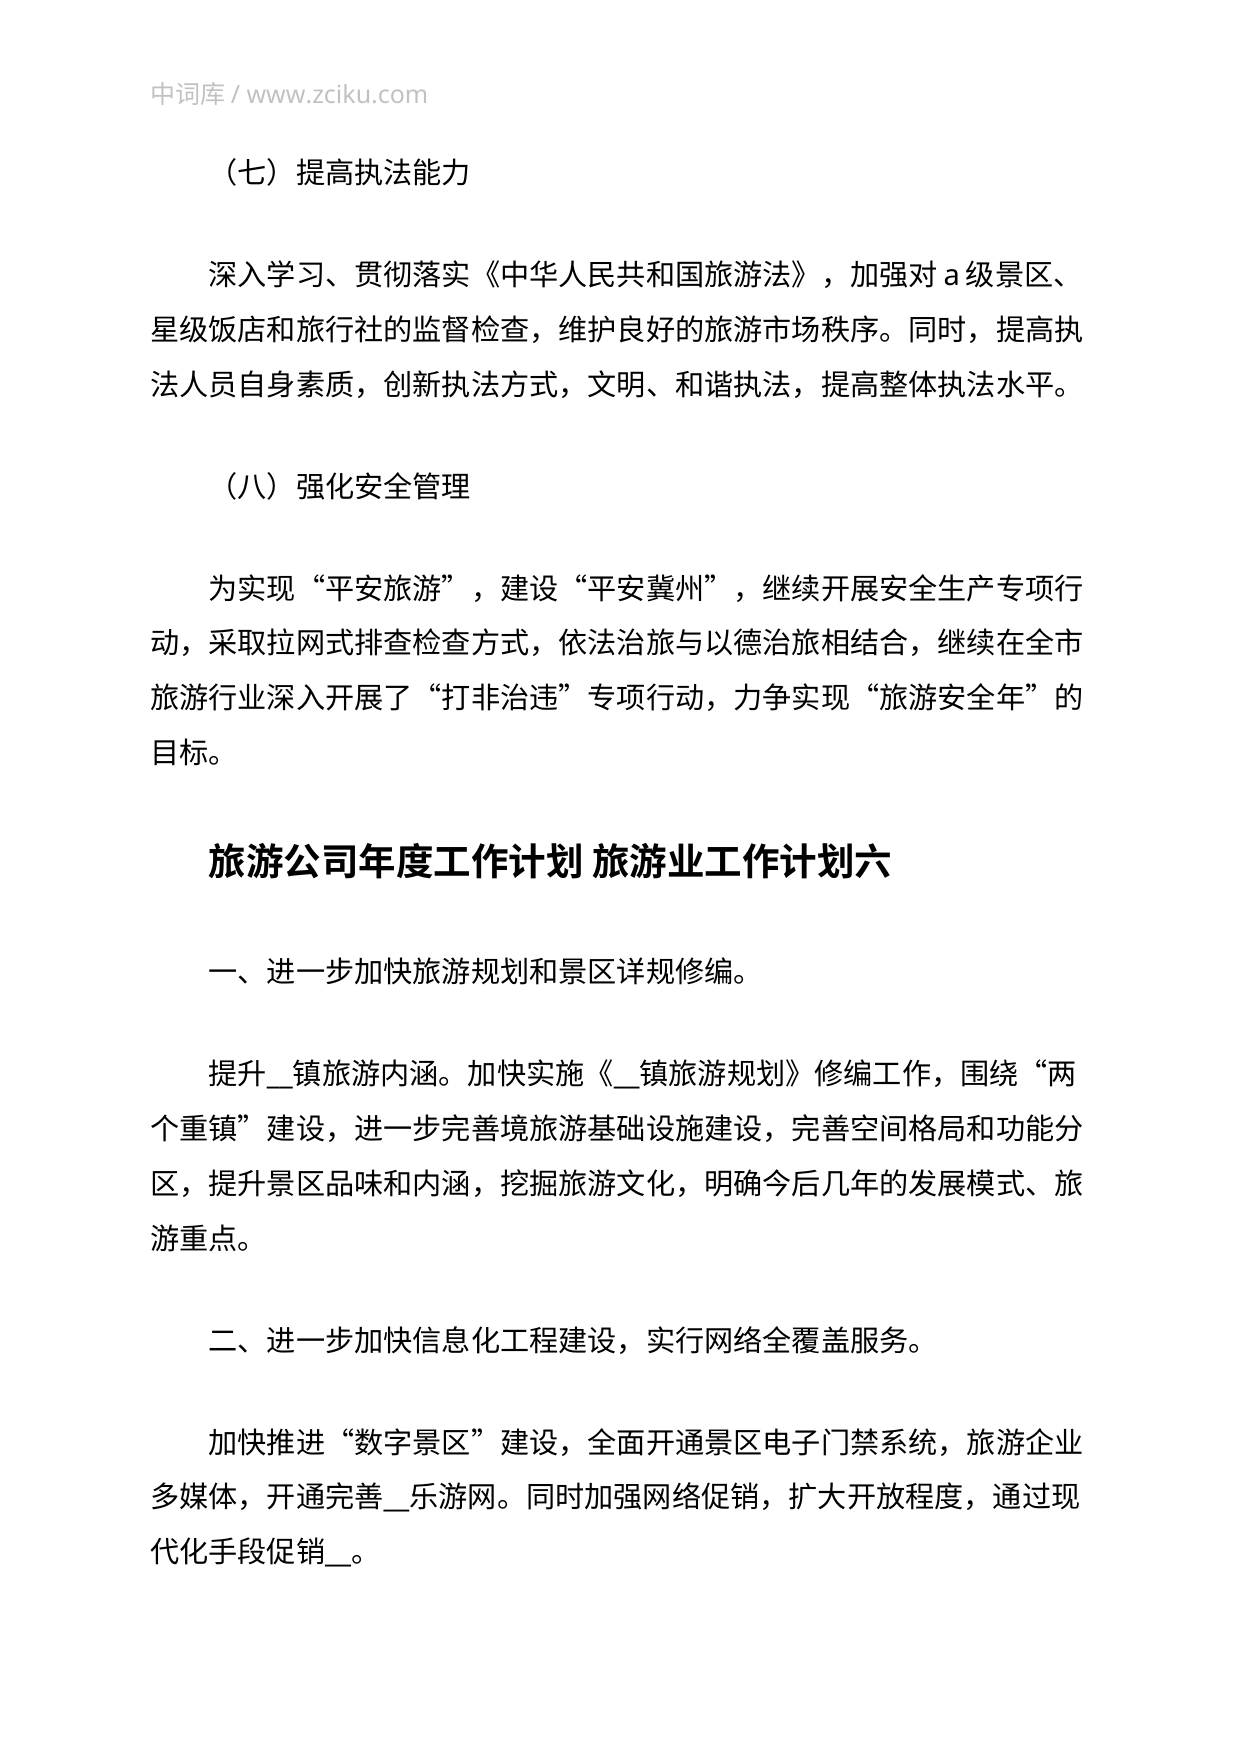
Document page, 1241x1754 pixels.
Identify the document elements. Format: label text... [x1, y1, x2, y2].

text （七）提高执法能力 [150, 150, 1090, 192]
text 深入学习、贯彻落实《中华人民共和国旅游法》，加强对a级景区、星级饭店和旅行社的监督检查，维护良好的旅游市场秩序。同时，提高执法人员自身素质，创新执法方式，文明、和谐执法，提高整体执法水平。 [150, 252, 1090, 404]
text 提升__镇旅游内涵。加快实施《__镇旅游规划》修编工作，围绕“两个重镇”建设，进一步完善境旅游基础设施建设，完善空间格局和功能分区，提升景区品味和内涵，挖掘旅游文化，明确今后几年的发展模式、旅游重点。 [150, 1051, 1090, 1258]
text 加快推进“数字景区”建设，全面开通景区电子门禁系统，旅游企业多媒体，开通完善__乐游网。同时加强网络促销，扩大开放程度，通过现代化手段促销__。 [150, 1419, 1090, 1571]
text 一、进一步加快旅游规划和景区详规修编。 [150, 949, 1090, 991]
text 为实现“平安旅游”，建设“平安冀州”，继续开展安全生产专项行动，采取拉网式排查检查方式，依法治旅与以德治旅相结合，继续在全市旅游行业深入开展了“打非治违”专项行动，力争实现“旅游安全年”的目标。 [150, 565, 1090, 772]
text （八）强化安全管理 [150, 463, 1090, 506]
text 二、进一步加快信息化工程建设，实行网络全覆盖服务。 [150, 1317, 1090, 1360]
text 旅游公司年度工作计划 旅游业工作计划六 [150, 832, 1090, 886]
